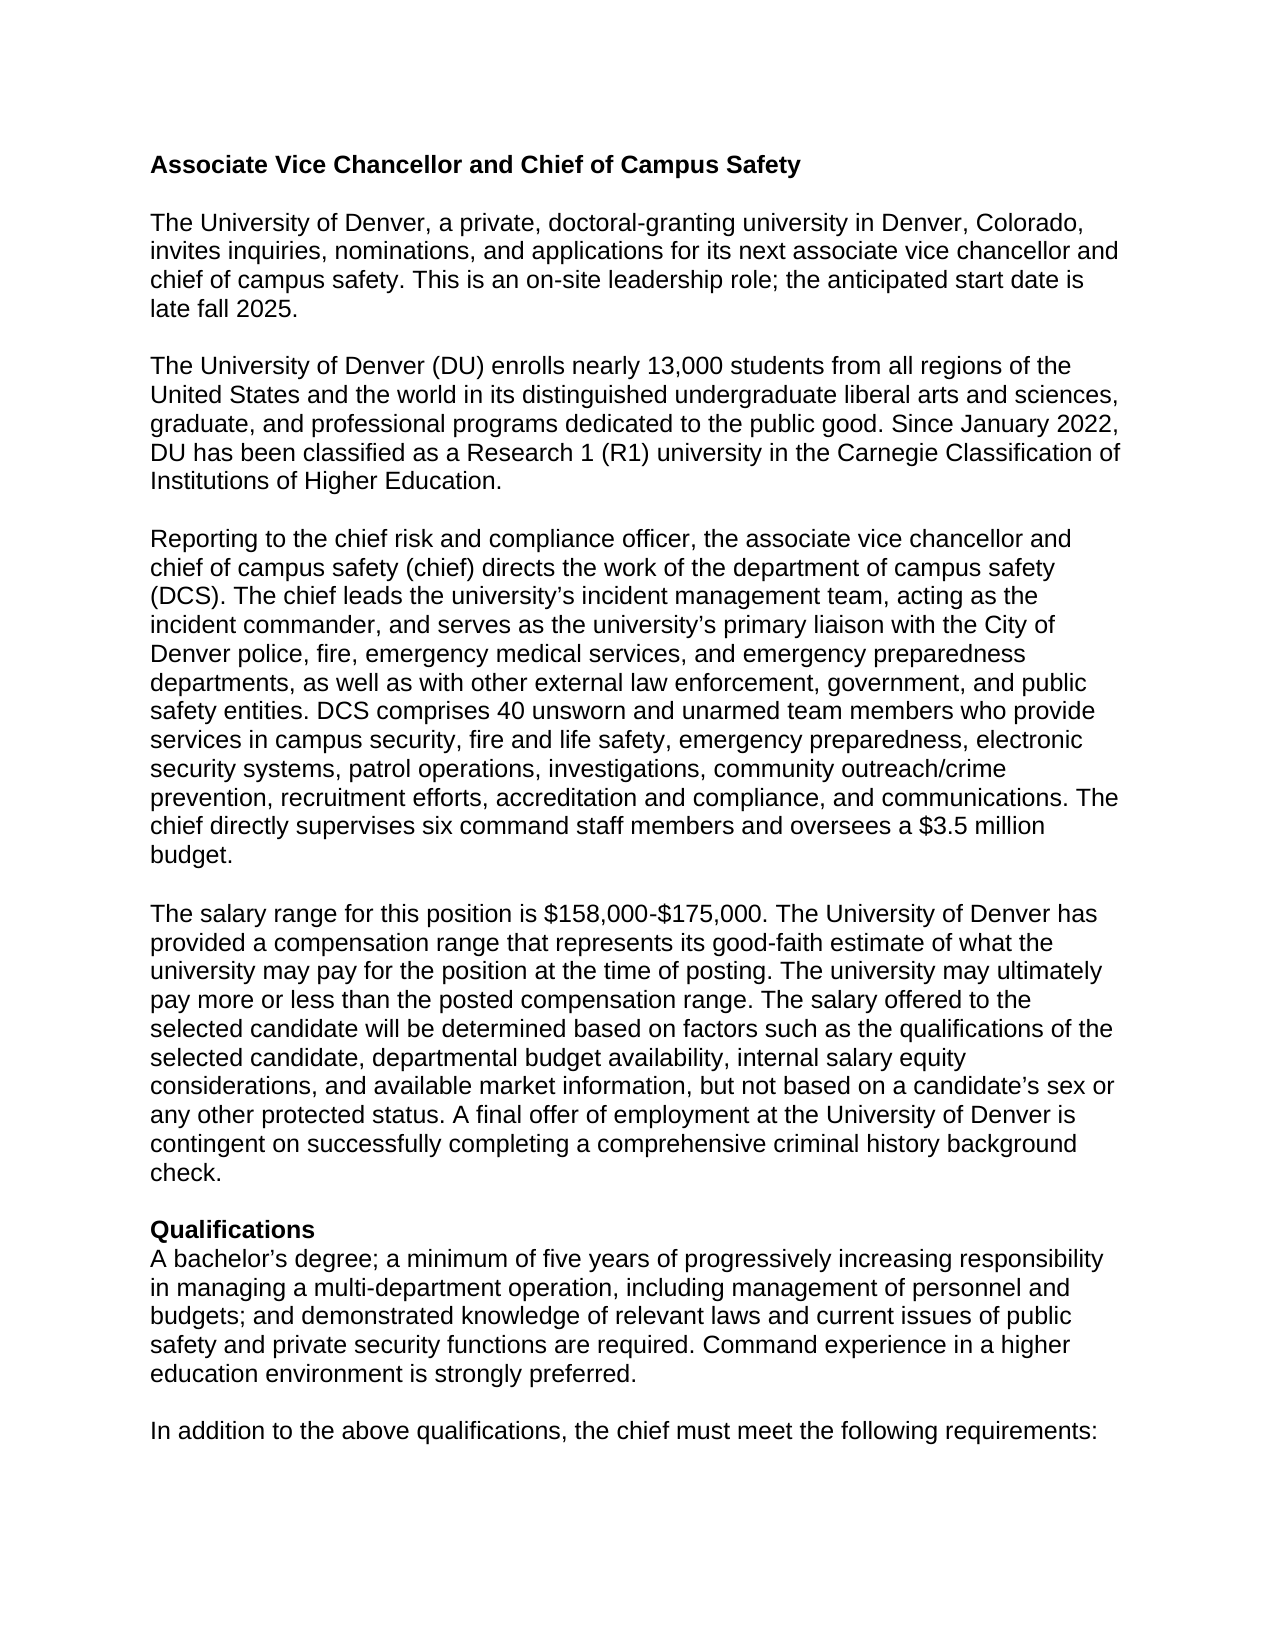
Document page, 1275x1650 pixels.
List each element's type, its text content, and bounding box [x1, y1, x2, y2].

text Associate Vice Chancellor and Chief of Campus Safety [150, 150, 1125, 179]
text A bachelor’s degree; a minimum of five years of progressively increasing responsibility in managing a multi-department operation, including management of personnel and budgets; and demonstrated knowledge of relevant laws and current issues of public safety and private security functions are required. Command experience in a higher education environment is strongly preferred. [150, 1244, 1125, 1388]
text Reporting to the chief risk and compliance officer, the associate vice chancellor and chief of campus safety (chief) directs the work of the department of campus safety (DCS). The chief leads the university’s incident management team, acting as the incident commander, and serves as the university’s primary liaison with the City of Denver police, fire, emergency medical services, and emergency preparedness departments, as well as with other external law enforcement, government, and public safety entities. DCS comprises 40 unsworn and unarmed team members who provide services in campus security, fire and life safety, emergency preparedness, electronic security systems, patrol operations, investigations, community outreach/crime prevention, recruitment efforts, accreditation and compliance, and communications. The chief directly supervises six command staff members and oversees a $3.5 million budget. [150, 524, 1125, 869]
text The University of Denver, a private, doctoral-granting university in Denver, Colorado, invites inquiries, nominations, and applications for its next associate vice chancellor and chief of campus safety. This is an on-site leadership role; the anticipated start date is late fall 2025. [150, 207, 1125, 322]
text The University of Denver (DU) enrolls nearly 13,000 students from all regions of the United States and the world in its distinguished undergraduate liberal arts and sciences, graduate, and professional programs dedicated to the public good. Since January 2022, DU has been classified as a Research 1 (R1) university in the Carnegie Classification of Institutions of Higher Education. [150, 351, 1125, 495]
text In addition to the above qualifications, the chief must meet the following requirements: [150, 1416, 1125, 1445]
text The salary range for this position is $158,000‑$175,000. The University of Denver has provided a compensation range that represents its good-faith estimate of what the university may pay for the position at the time of posting. The university may ultimately pay more or less than the posted compensation range. The salary offered to the selected candidate will be determined based on factors such as the qualifications of the selected candidate, departmental budget availability, internal salary equity considerations, and available market information, but not based on a candidate’s sex or any other protected status. A final offer of employment at the University of Denver is contingent on successfully completing a comprehensive criminal history background check. [150, 897, 1125, 1186]
text Qualifications [150, 1215, 1125, 1244]
